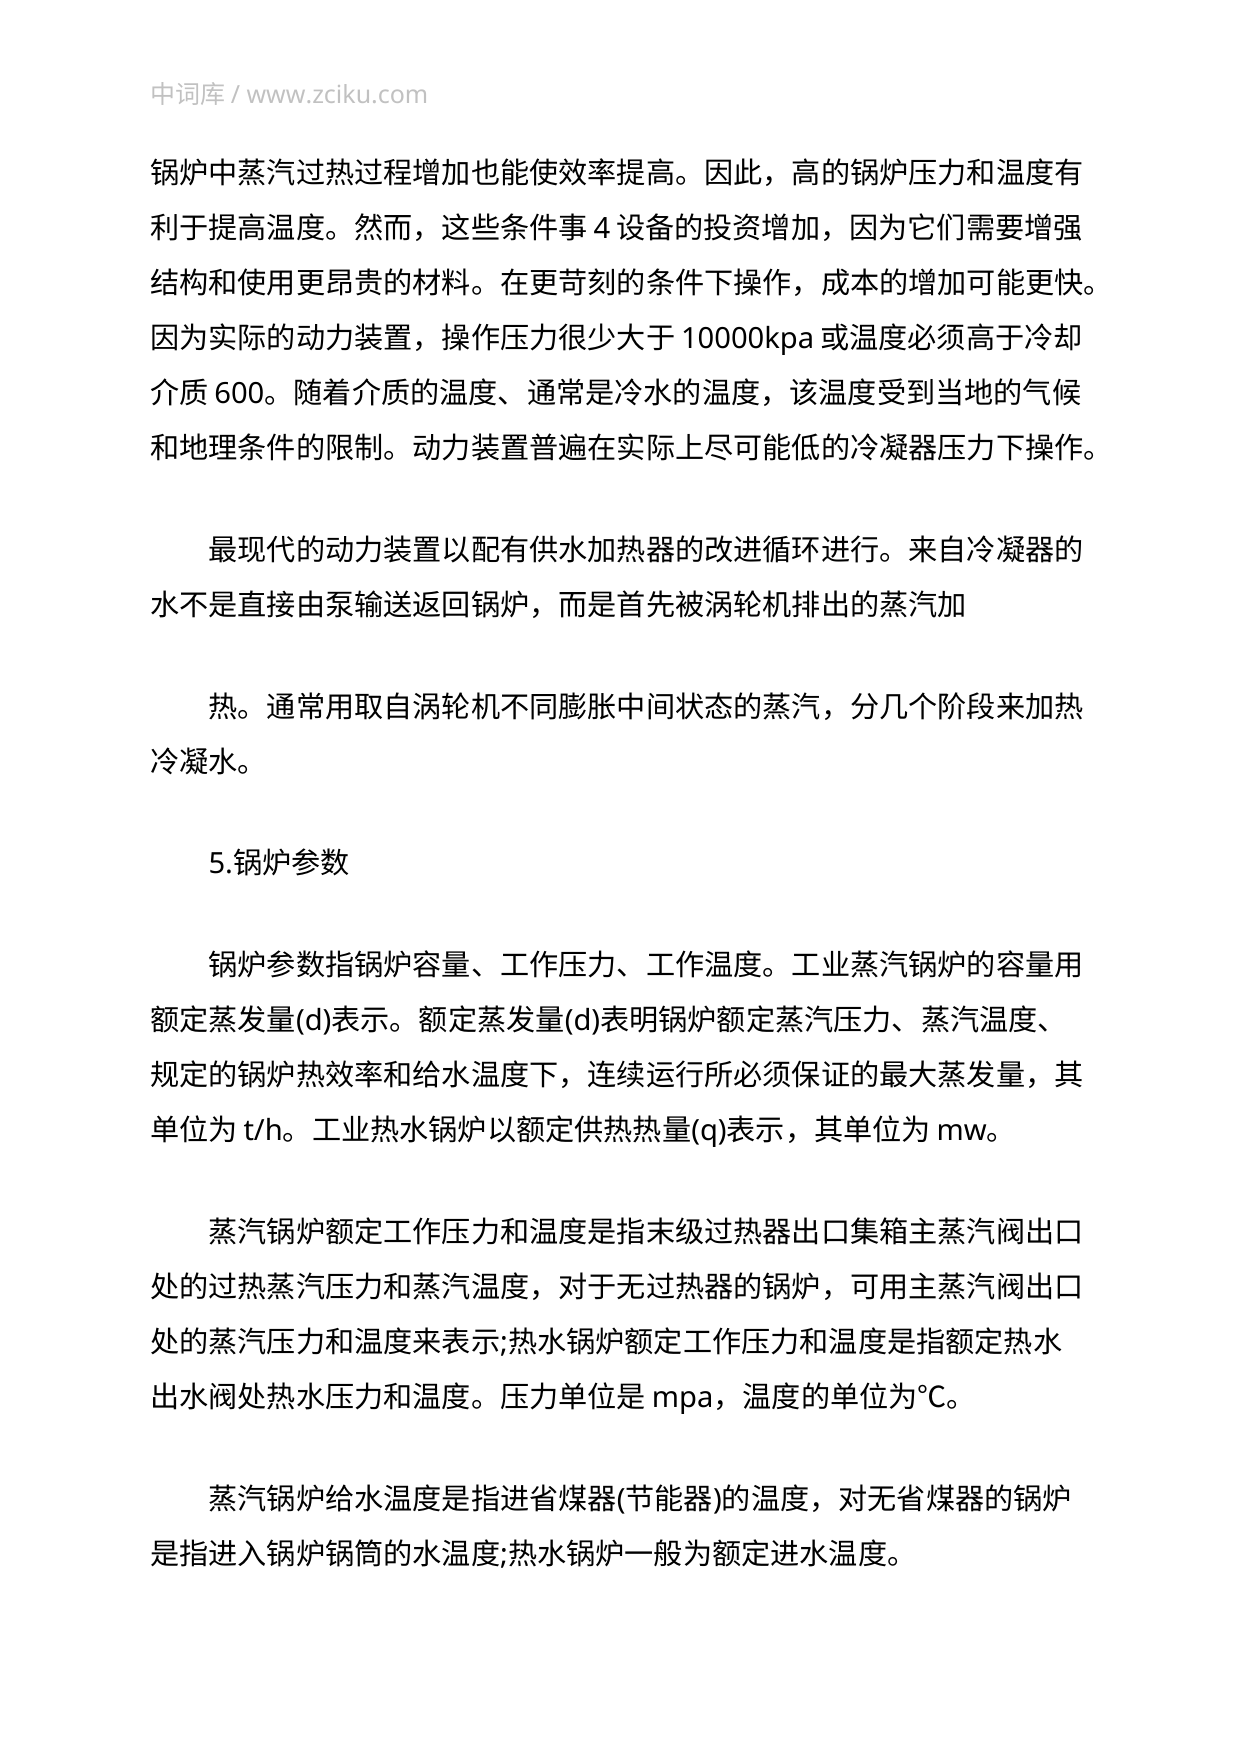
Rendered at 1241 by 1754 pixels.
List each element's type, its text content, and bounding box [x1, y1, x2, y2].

text 蒸汽锅炉给水温度是指进省煤器(节能器)的温度，对无省煤器的锅炉是指进入锅炉锅筒的水温度;热水锅炉一般为额定进水温度。 [150, 1475, 1090, 1573]
text 最现代的动力装置以配有供水加热器的改进循环进行。来自冷凝器的水不是直接由泵输送返回锅炉，而是首先被涡轮机排出的蒸汽加 [150, 527, 1090, 624]
text 5.锅炉参数 [150, 840, 1090, 882]
text 锅炉参数指锅炉容量、工作压力、工作温度。工业蒸汽锅炉的容量用额定蒸发量(d)表示。额定蒸发量(d)表明锅炉额定蒸汽压力、蒸汽温度、规定的锅炉热效率和给水温度下，连续运行所必须保证的最大蒸发量，其单位为t/h。工业热水锅炉以额定供热热量(q)表示，其单位为mw。 [150, 942, 1090, 1149]
text 蒸汽锅炉额定工作压力和温度是指末级过热器出口集箱主蒸汽阀出口处的过热蒸汽压力和蒸汽温度，对于无过热器的锅炉，可用主蒸汽阀出口处的蒸汽压力和温度来表示;热水锅炉额定工作压力和温度是指额定热水出水阀处热水压力和温度。压力单位是mpa，温度的单位为℃。 [150, 1209, 1090, 1416]
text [150, 150, 1090, 467]
text 热。通常用取自涡轮机不同膨胀中间状态的蒸汽，分几个阶段来加热冷凝水。 [150, 683, 1090, 780]
